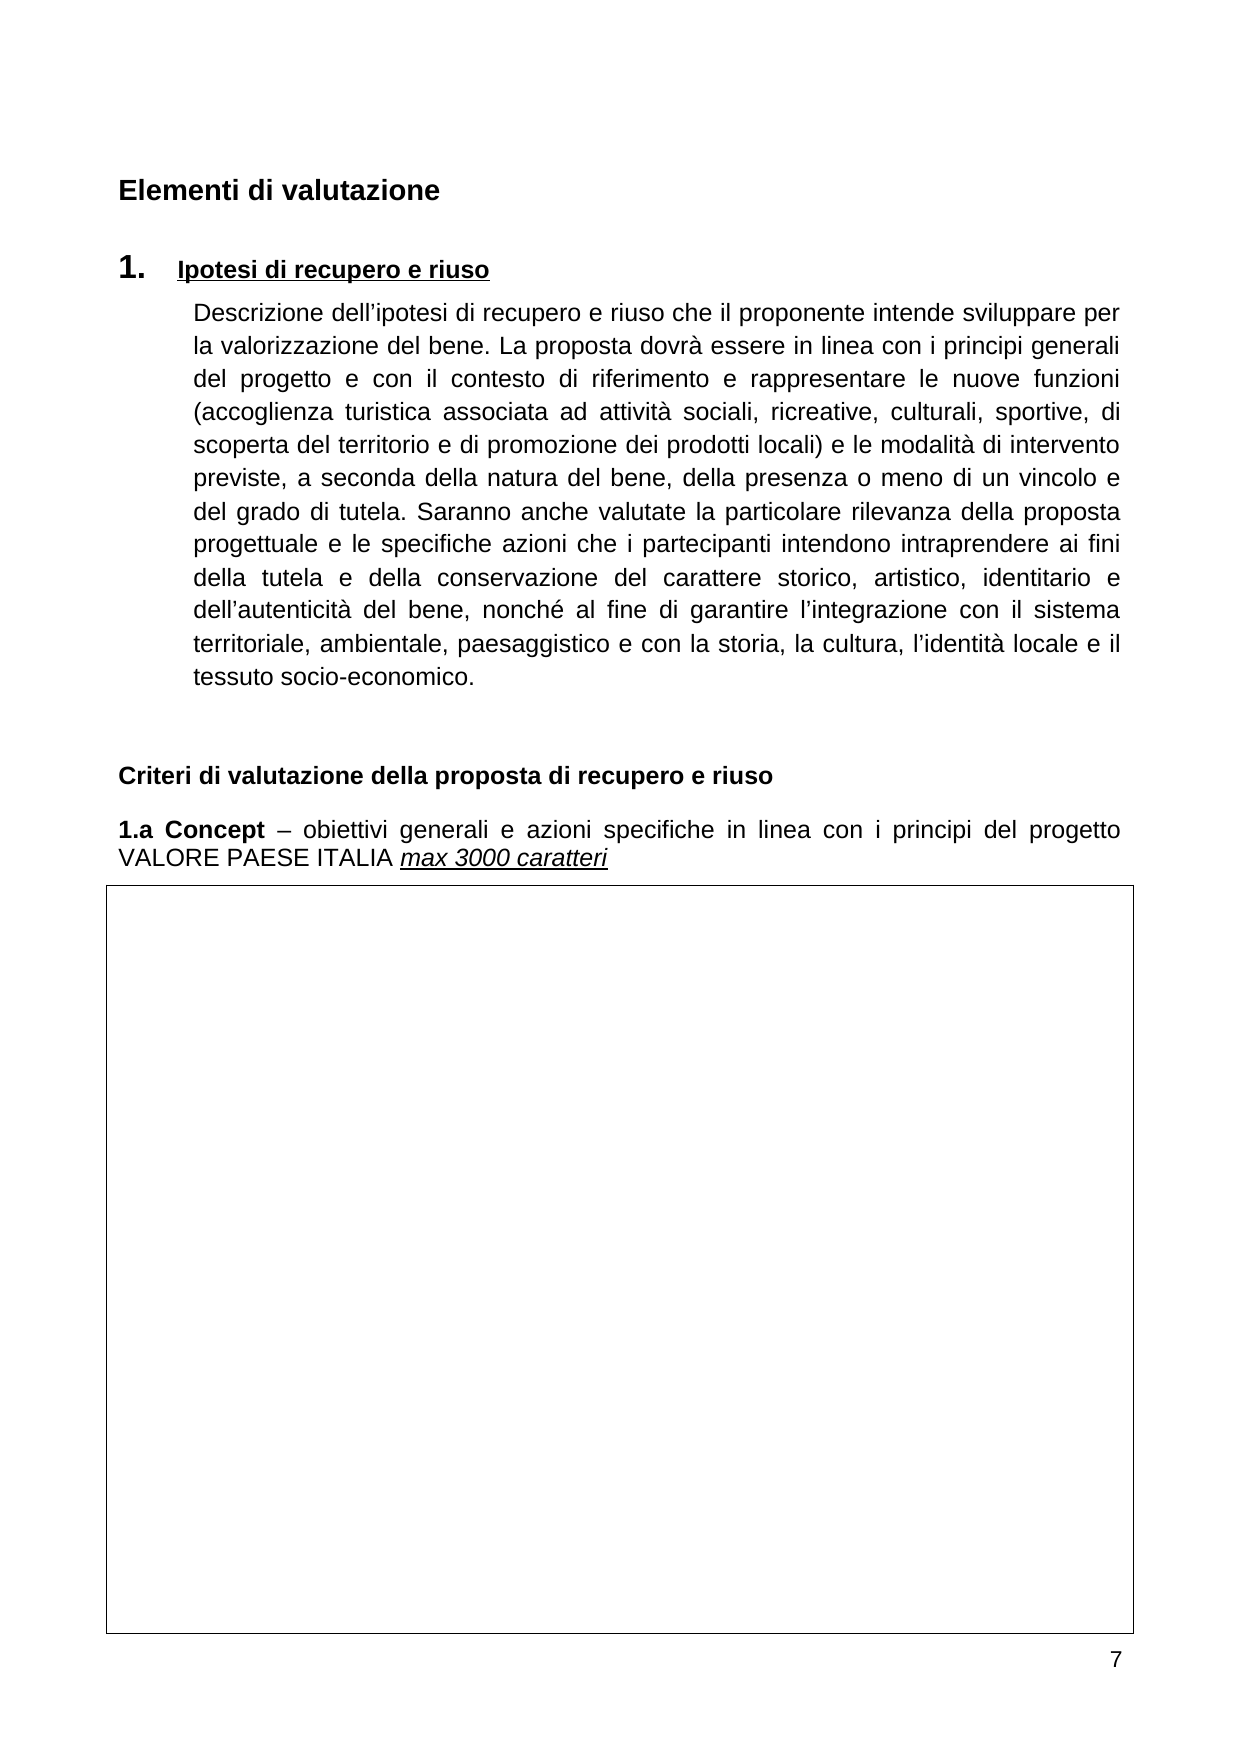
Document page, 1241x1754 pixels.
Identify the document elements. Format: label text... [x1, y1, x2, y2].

table_header [107, 886, 1133, 1633]
list Criteri di valutazione della proposta di recupero e riuso [118, 761, 1122, 789]
text 1.a Concept – obiettivi generali e azioni specifiche in linea con i principi del progetto VALORE PAESE ITALIA max 3000 caratteri [118, 814, 1122, 872]
list Elementi di valutazione [118, 173, 1122, 206]
list Descrizione dell’ipotesi di recupero e riuso che il proponente intende sviluppare per la valorizzazione del bene. La proposta dovrà essere in linea con i principi generali del progetto e con il contesto di riferimento e rappresentare le nuove funzioni (accoglienza turistica associata ad attività sociali, ricreative, culturali, sportive, di scoperta del territorio e di promozione dei prodotti locali) e le modalità di intervento previste, a seconda della natura del bene, della presenza o meno di un vincolo e del grado di tutela. Saranno anche valutate la particolare rilevanza della proposta progettuale e le specifiche azioni che i partecipanti intendono intraprendere ai fini della tutela e della conservazione del carattere storico, artistico, identitario e dell’autenticità del bene, nonché al fine di garantire l’integrazione con il sistema territoriale, ambientale, paesaggistico e con la storia, la cultura, l’identità locale e il tessuto socio-economico. [193, 298, 1122, 690]
list Ipotesi di recupero e riuso [118, 247, 1122, 286]
